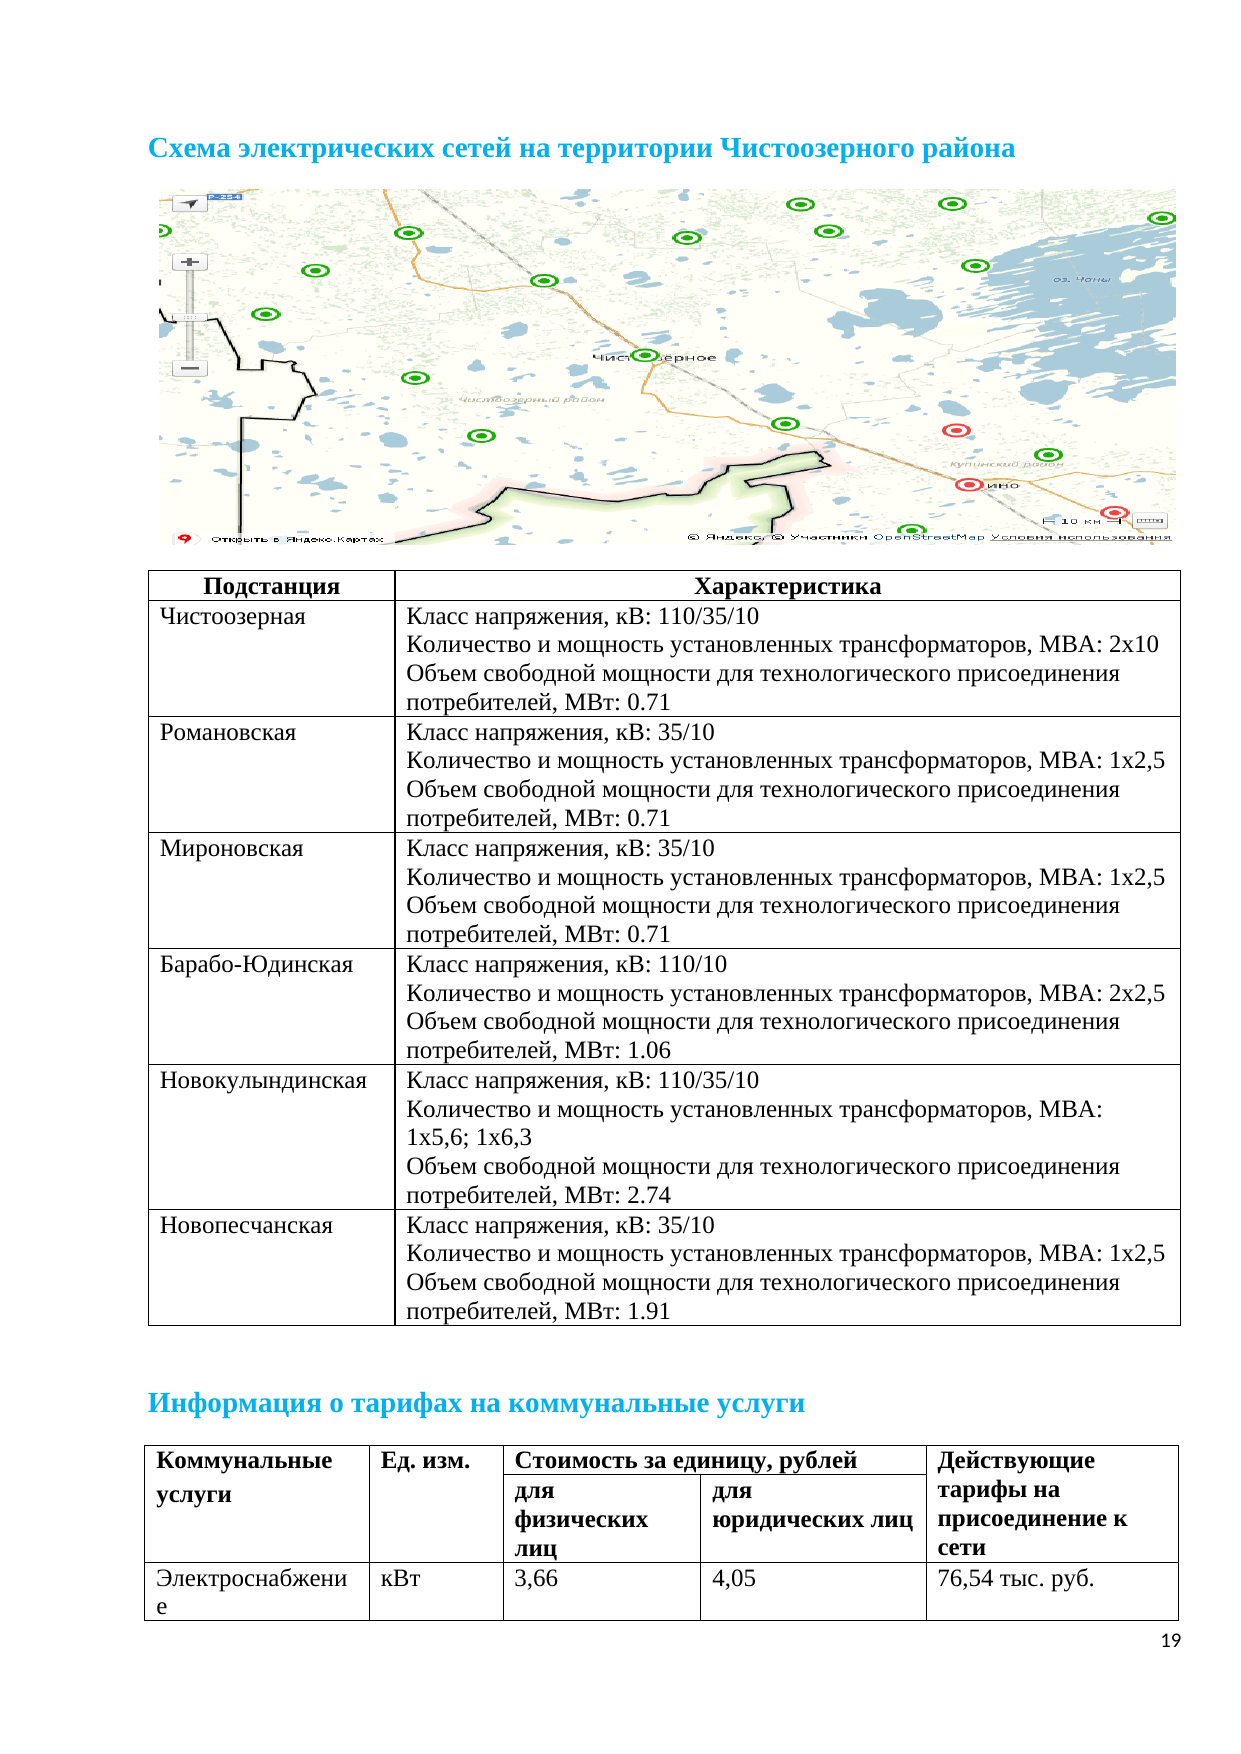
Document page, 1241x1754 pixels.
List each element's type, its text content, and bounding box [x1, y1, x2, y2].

table_header Стоимость за единицу, рублей [504, 1446, 926, 1474]
table_cell Класс напряжения, кВ: 110/35/10 Количество и мощность установленных трансформаторов, МВА: 1х5,6; 1х6,3 Объем свободной мощности для технологического присоединения потребителей, МВт: 2.74 [396, 1065, 1180, 1209]
table_header Подстанция [149, 571, 394, 600]
table_cell Новопесчанская [149, 1210, 394, 1325]
table_cell 76,54 тыс. руб. [927, 1563, 1178, 1620]
table_cell 3,66 [504, 1563, 700, 1620]
table_cell для юридических лиц [701, 1475, 926, 1562]
table_cell Класс напряжения, кВ: 35/10 Количество и мощность установленных трансформаторов, МВА: 1х2,5 Объем свободной мощности для технологического присоединения потребителей, МВт: 1.91 [396, 1210, 1180, 1325]
table_cell для физических лиц [504, 1475, 700, 1562]
table_cell Класс напряжения, кВ: 35/10 Количество и мощность установленных трансформаторов, МВА: 1х2,5 Объем свободной мощности для технологического присоединения потребителей, МВт: 0.71 [396, 717, 1180, 832]
table_header Характеристика [396, 571, 1180, 600]
table_cell Чистоозерная [149, 601, 394, 716]
table_cell 4,05 [701, 1563, 926, 1620]
table_header Коммунальные услуги [145, 1446, 369, 1562]
table_cell Мироновская [149, 833, 394, 948]
text Информация о тарифах на коммунальные услуги [148, 1385, 1181, 1419]
table_header Действующие тарифы на присоединение к сети [927, 1446, 1178, 1562]
picture [147, 189, 1176, 545]
table_cell Класс напряжения, кВ: 110/10 Количество и мощность установленных трансформаторов, МВА: 2х2,5 Объем свободной мощности для технологического присоединения потребителей, МВт: 1.06 [396, 949, 1180, 1064]
text Схема электрических сетей на территории Чистоозерного района [148, 130, 1181, 163]
table_cell кВт [370, 1563, 503, 1620]
table_header Ед. изм. [370, 1446, 503, 1562]
table_cell Класс напряжения, кВ: 110/35/10 Количество и мощность установленных трансформаторов, МВА: 2х10 Объем свободной мощности для технологического присоединения потребителей, МВт: 0.71 [396, 601, 1180, 716]
table_cell Барабо-Юдинская [149, 949, 394, 1064]
table_cell Новокулындинская [149, 1065, 394, 1209]
table_cell Электроснабжение [145, 1563, 369, 1620]
table_cell Романовская [149, 717, 394, 832]
table_cell Класс напряжения, кВ: 35/10 Количество и мощность установленных трансформаторов, МВА: 1х2,5 Объем свободной мощности для технологического присоединения потребителей, МВт: 0.71 [396, 833, 1180, 948]
